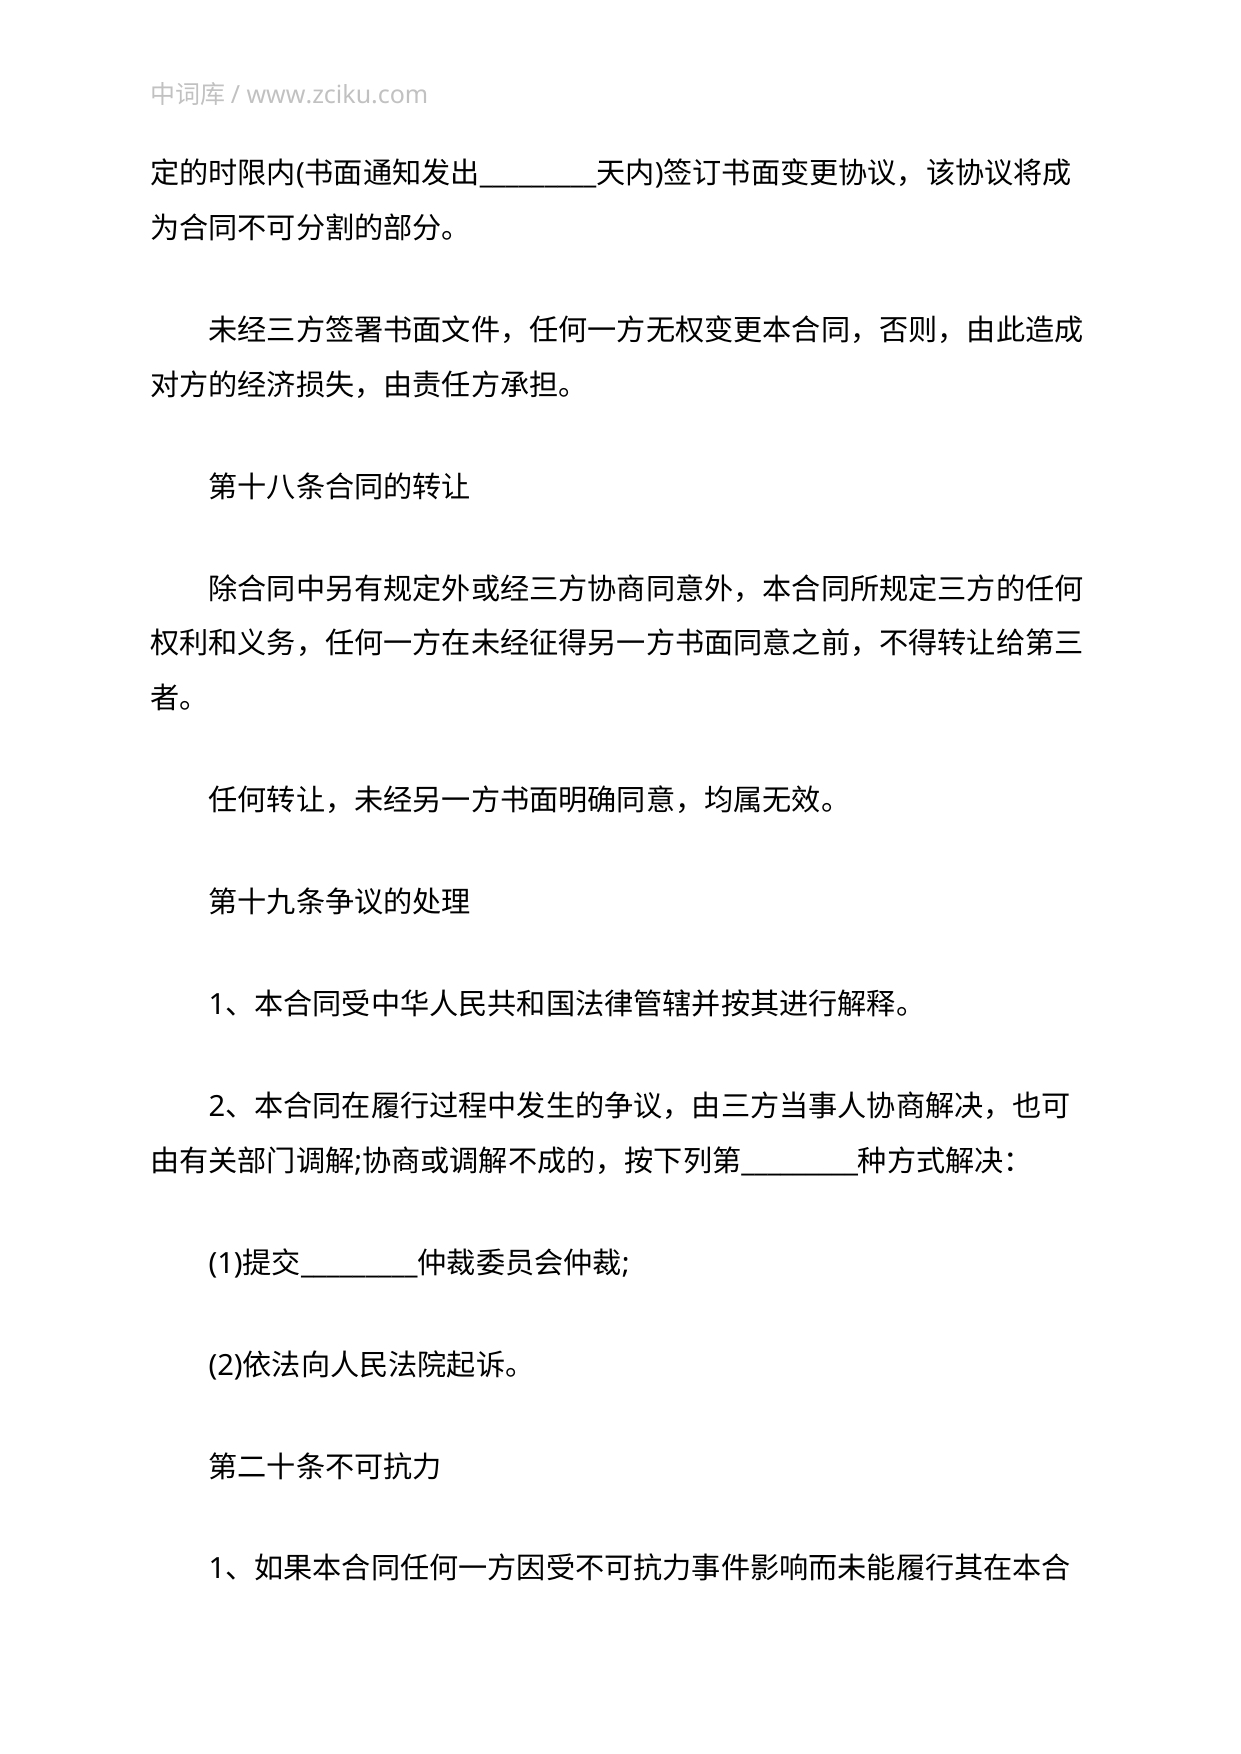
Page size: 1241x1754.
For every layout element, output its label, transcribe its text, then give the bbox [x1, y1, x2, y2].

text 任何转让，未经另一方书面明确同意，均属无效。 [150, 777, 1090, 819]
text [150, 1545, 1090, 1587]
text 第十九条争议的处理 [150, 878, 1090, 921]
text (2)依法向人民法院起诉。 [150, 1341, 1090, 1384]
text 第十八条合同的转让 [150, 463, 1090, 506]
text 除合同中另有规定外或经三方协商同意外，本合同所规定三方的任何权利和义务，任何一方在未经征得另一方书面同意之前，不得转让给第三者。 [150, 565, 1090, 717]
text 1、本合同受中华人民共和国法律管辖并按其进行解释。 [150, 980, 1090, 1023]
text 2、本合同在履行过程中发生的争议，由三方当事人协商解决，也可由有关部门调解;协商或调解不成的，按下列第_________种方式解决： [150, 1082, 1090, 1180]
text (1)提交_________仲裁委员会仲裁; [150, 1239, 1090, 1282]
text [150, 150, 1090, 247]
text 未经三方签署书面文件，任何一方无权变更本合同，否则，由此造成对方的经济损失，由责任方承担。 [150, 307, 1090, 404]
text 第二十条不可抗力 [150, 1443, 1090, 1486]
